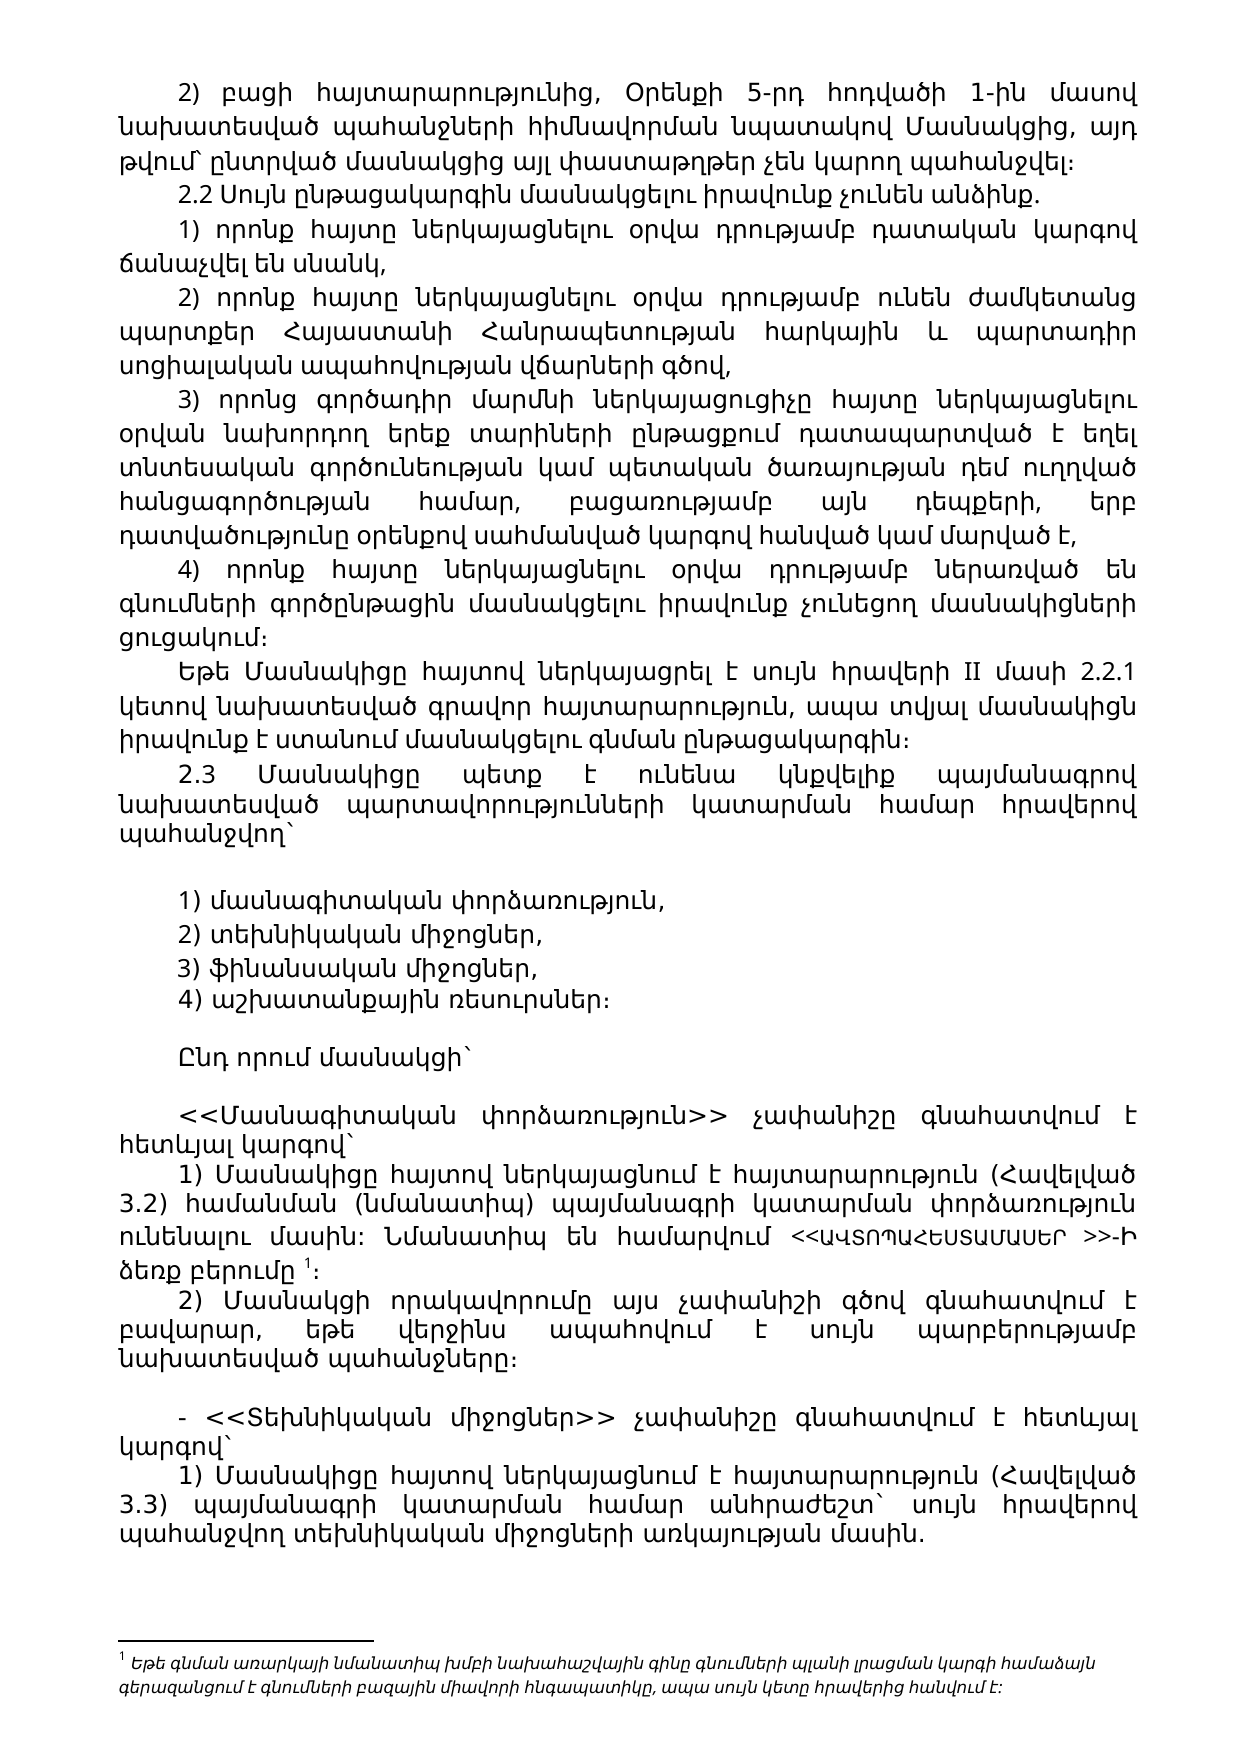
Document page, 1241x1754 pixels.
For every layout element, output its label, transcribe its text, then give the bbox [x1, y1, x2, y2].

text <<Մասնագիտական փորձառություն>> չափանիշը գնահատվում է հետևյալ կարգով` [118, 1102, 1137, 1160]
text 1) Մասնակիցը հայտով ներկայացնում է հայտարարություն (Հավելված 3.2) համանման (նմանատիպ) պայմանագրի կատարման փորձառություն ունենալու մասին: Նմանատիպ են համարվում <<ԱՎՏՈՊԱՀԵՍՏԱՄԱՍԵՐ >>-Ի ձեռք բերումը ։ [118, 1160, 1137, 1286]
text 3) ֆինանսական միջոցներ, [118, 951, 1137, 985]
text - <<Տեխնիկական միջոցներ>> չափանիշը գնահատվում է հետևյալ կարգով` [118, 1403, 1137, 1461]
text 4) որոնք հայտը ներկայացնելու օրվա դրությամբ ներառված են գնումների գործընթացին մասնակցելու իրավունք չունեցող մասնակիցների ցուցակում։ [118, 552, 1137, 654]
text 2.2 Սույն ընթացակարգին մասնակցելու իրավունք չունեն անձինք. [118, 177, 1137, 211]
text 2) բացի հայտարարությունից, Օրենքի 5-րդ հոդվածի 1-ին մասով նախատեսված պահանջների հիմնավորման նպատակով Մասնակցից, այդ թվում՝ ընտրված մասնակցից այլ փաստաթղթեր չեն կարող պահանջվել։ [118, 75, 1137, 177]
text Ընդ որում մասնակցի` [118, 1043, 1137, 1072]
text 2) որոնք հայտը ներկայացնելու օրվա դրությամբ ունեն ժամկետանց պարտքեր Հայաստանի Հանրապետության հարկային և պարտադիր սոցիալական ապահովության վճարների գծով, [118, 279, 1137, 382]
text 1) Մասնակիցը հայտով ներկայացնում է հայտարարություն (Հավելված 3.3) պայմանագրի կատարման համար անհրաժեշտ` սույն հրավերով պահանջվող տեխնիկական միջոցների առկայության մասին. [118, 1461, 1137, 1549]
text 3) որոնց գործադիր մարմնի ներկայացուցիչը հայտը ներկայացնելու օրվան նախորդող երեք տարիների ընթացքում դատապարտված է եղել տնտեսական գործունեության կամ պետական ծառայության դեմ ուղղված հանցագործության համար, բացառությամբ այն դեպքերի, երբ դատվածությունը օրենքով սահմանված կարգով հանված կամ մարված է, [118, 382, 1137, 552]
text 1) որոնք հայտը ներկայացնելու օրվա դրությամբ դատական կարգով ճանաչվել են սնանկ, [118, 211, 1137, 279]
text 2) տեխնիկական միջոցներ, [118, 917, 1137, 951]
text 1) մասնագիտական փորձառություն, [118, 883, 1137, 917]
text 2) Մասնակցի որակավորումը այս չափանիշի գծով գնահատվում է բավարար, եթե վերջինս ապահովում է սույն պարբերությամբ նախատեսված պահանջները։ [118, 1286, 1137, 1374]
text 2.3 Մասնակիցը պետք է ունենա կնքվելիք պայմանագրով նախատեսված պարտավորությունների կատարման համար հրավերով պահանջվող` [118, 756, 1137, 849]
text Եթե Մասնակիցը հայտով ներկայացրել է սույն հրավերի II մասի 2.2.1 կետով նախատեսված գրավոր հայտարարություն, ապա տվյալ մասնակիցն իրավունք է ստանում մասնակցելու գնման ընթացակարգին։ [118, 654, 1137, 756]
text 4) աշխատանքային ռեսուրսներ։ [118, 985, 1137, 1014]
